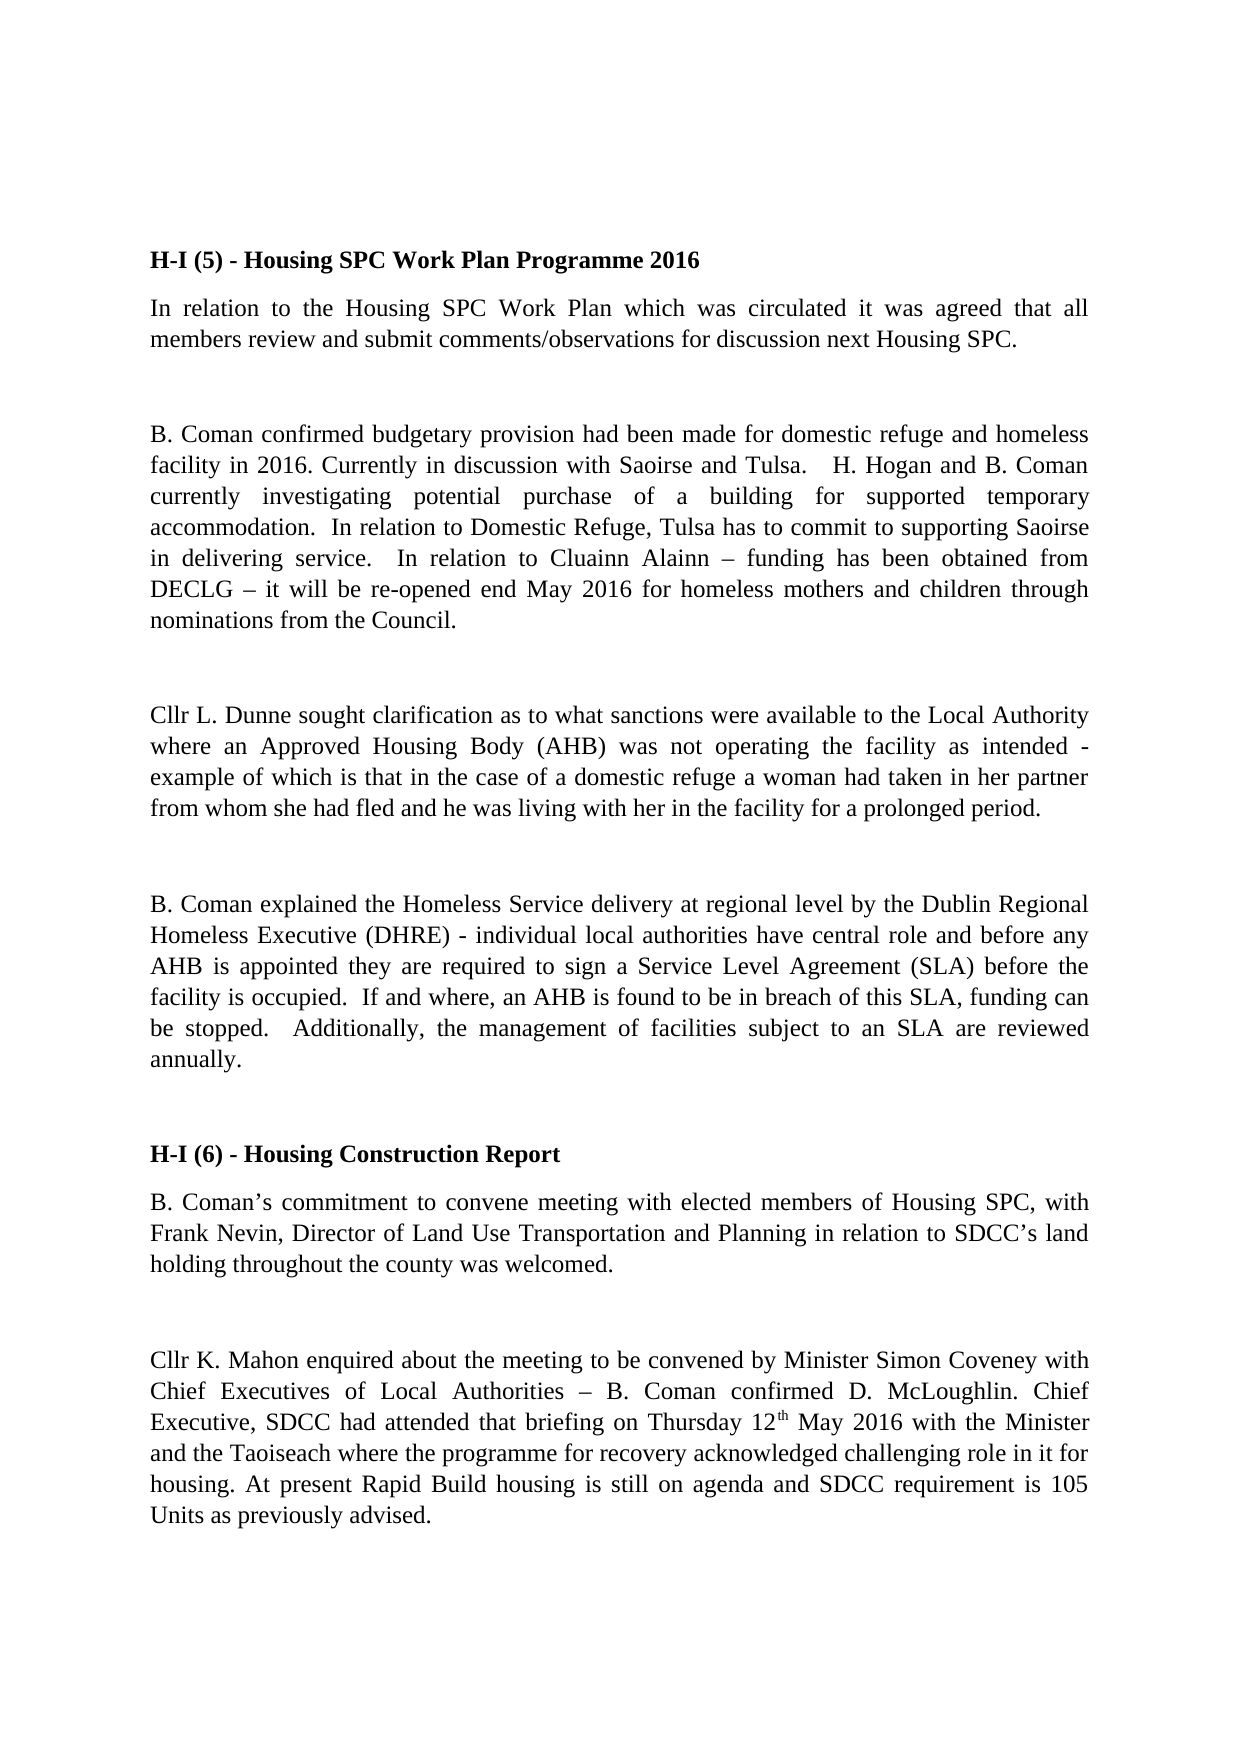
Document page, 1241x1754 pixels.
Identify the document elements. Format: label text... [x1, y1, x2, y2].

text H-I (5) - Housing SPC Work Plan Programme 2016 [150, 245, 1090, 274]
text B. Coman explained the Homeless Service delivery at regional level by the Dublin Regional Homeless Executive (DHRE) - individual local authorities have central role and before any AHB is appointed they are required to sign a Service Level Agreement (SLA) before the facility is occupied. If and where, an AHB is found to be in breach of this SLA, funding can be stopped. Additionally, the management of facilities subject to an SLA are reviewed annually. [150, 889, 1090, 1073]
text Cllr K. Mahon enquired about the meeting to be convened by Minister Simon Coveney with Chief Executives of Local Authorities – B. Coman confirmed D. McLoughlin. Chief Executive, SDCC had attended that briefing on Thursday 12th May 2016 with the Minister and the Taoiseach where the programme for recovery acknowledged challenging role in it for housing. At present Rapid Build housing is still on agenda and SDCC requirement is 105 Units as previously advised. [150, 1345, 1090, 1529]
text B. Coman confirmed budgetary provision had been made for domestic refuge and homeless facility in 2016. Currently in discussion with Saoirse and Tulsa. H. Hogan and B. Coman currently investigating potential purchase of a building for supported temporary accommodation. In relation to Domestic Refuge, Tulsa has to commit to supporting Saoirse in delivering service. In relation to Cluainn Alainn – funding has been obtained from DECLG – it will be re-opened end May 2016 for homeless mothers and children through nominations from the Council. [150, 419, 1090, 634]
text B. Coman’s commitment to convene meeting with elected members of Housing SPC, with Frank Nevin, Director of Land Use Transportation and Planning in relation to SDCC’s land holding throughout the county was welcomed. [150, 1187, 1090, 1278]
text Cllr L. Dunne sought clarification as to what sanctions were available to the Local Authority where an Approved Housing Body (AHB) was not operating the facility as intended - example of which is that in the case of a domestic refuge a woman had taken in her partner from whom she had fled and he was living with her in the facility for a prolonged period. [150, 700, 1090, 822]
text In relation to the Housing SPC Work Plan which was circulated it was agreed that all members review and submit comments/observations for discussion next Housing SPC. [150, 293, 1090, 353]
text H-I (6) - Housing Construction Report [150, 1139, 1090, 1168]
